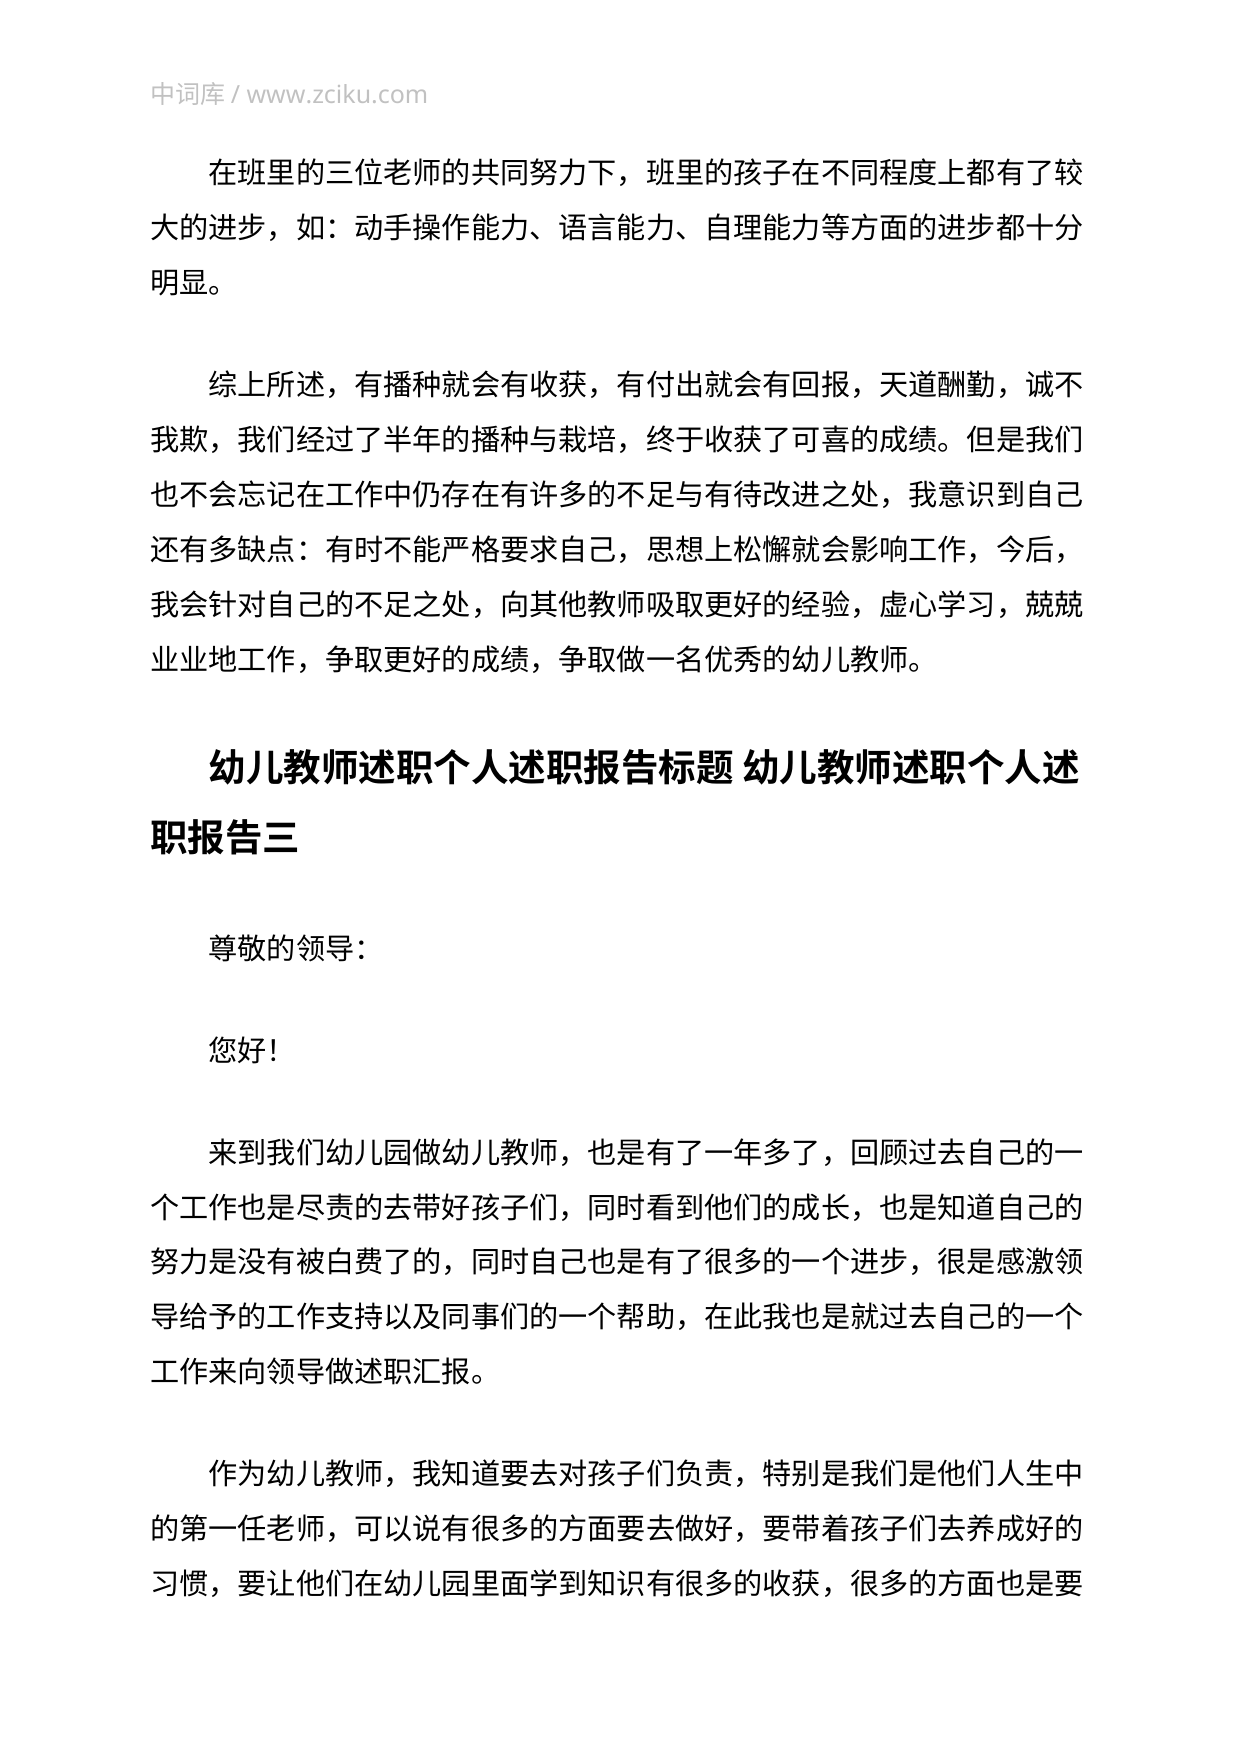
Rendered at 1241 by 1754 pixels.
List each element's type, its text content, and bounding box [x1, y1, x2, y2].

text 来到我们幼儿园做幼儿教师，也是有了一年多了，回顾过去自己的一个工作也是尽责的去带好孩子们，同时看到他们的成长，也是知道自己的努力是没有被白费了的，同时自己也是有了很多的一个进步，很是感激领导给予的工作支持以及同事们的一个帮助，在此我也是就过去自己的一个工作来向领导做述职汇报。 [150, 1129, 1090, 1391]
text 综上所述，有播种就会有收获，有付出就会有回报，天道酬勤，诚不我欺，我们经过了半年的播种与栽培，终于收获了可喜的成绩。但是我们也不会忘记在工作中仍存在有许多的不足与有待改进之处，我意识到自己还有多缺点：有时不能严格要求自己，思想上松懈就会影响工作，今后，我会针对自己的不足之处，向其他教师吸取更好的经验，虚心学习，兢兢业业地工作，争取更好的成绩，争取做一名优秀的幼儿教师。 [150, 362, 1090, 678]
text 在班里的三位老师的共同努力下，班里的孩子在不同程度上都有了较大的进步，如：动手操作能力、语言能力、自理能力等方面的进步都十分明显。 [150, 150, 1090, 302]
text 幼儿教师述职个人述职报告标题 幼儿教师述职个人述职报告三 [150, 738, 1090, 863]
text 您好！ [150, 1027, 1090, 1070]
text 尊敬的领导： [150, 926, 1090, 968]
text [150, 1451, 1090, 1603]
